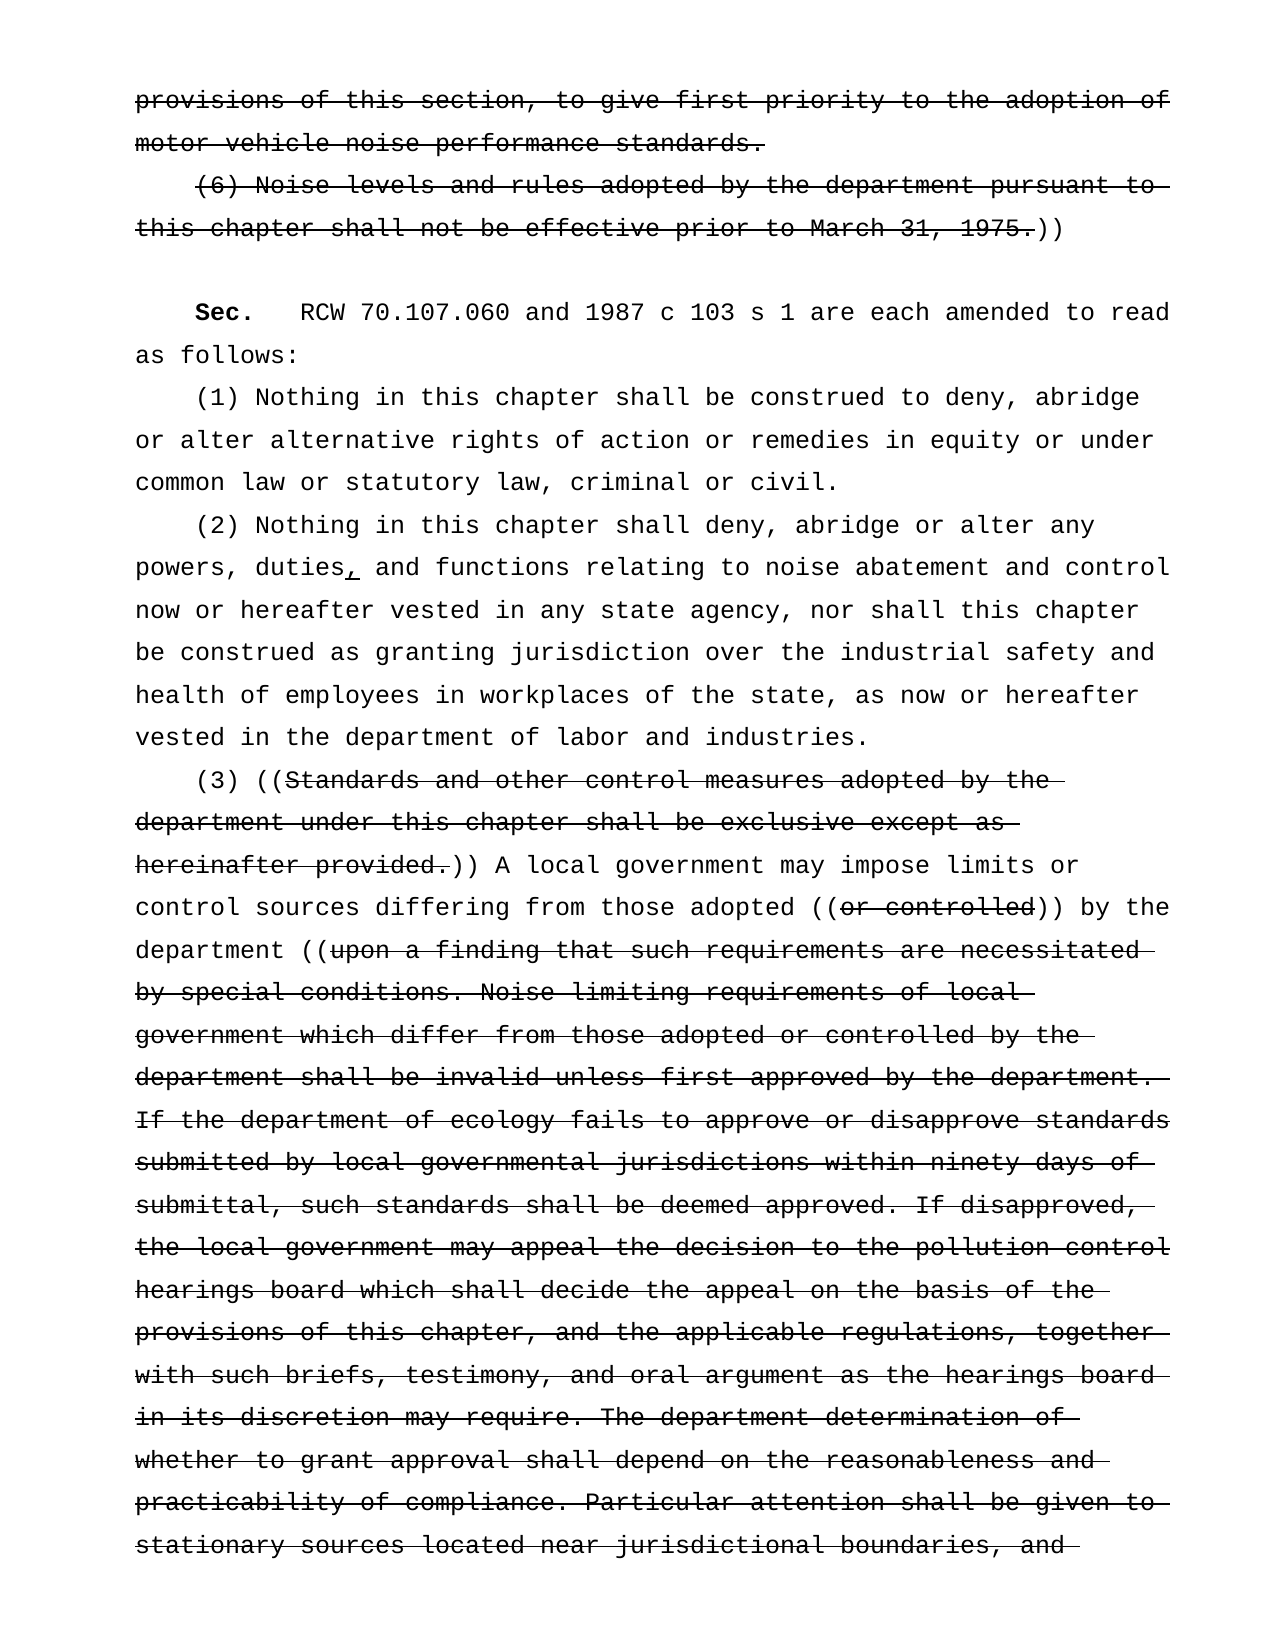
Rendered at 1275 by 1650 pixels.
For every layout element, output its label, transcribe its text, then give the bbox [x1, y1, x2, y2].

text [135, 75, 1170, 101]
text (6) Noise levels and rules adopted by the department pursuant to this chapter shall not be effective prior to March 31, 1975.)) [135, 160, 1170, 245]
text Sec. RCW 70.107.060 and 1987 c 103 s 1 are each amended to read as follows: [135, 287, 1170, 372]
text (2) Nothing in this chapter shall deny, abridge or alter any powers, duties, and functions relating to noise abatement and control now or hereafter vested in any state agency, nor shall this chapter be construed as granting jurisdiction over the industrial safety and health of employees in workplaces of the state, as now or hereafter vested in the department of labor and industries. [135, 499, 1170, 754]
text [135, 1505, 1170, 1562]
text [135, 103, 1170, 160]
text (1) Nothing in this chapter shall be construed to deny, abridge or alter alternative rights of action or remedies in equity or under common law or statutory law, criminal or civil. [135, 372, 1170, 499]
